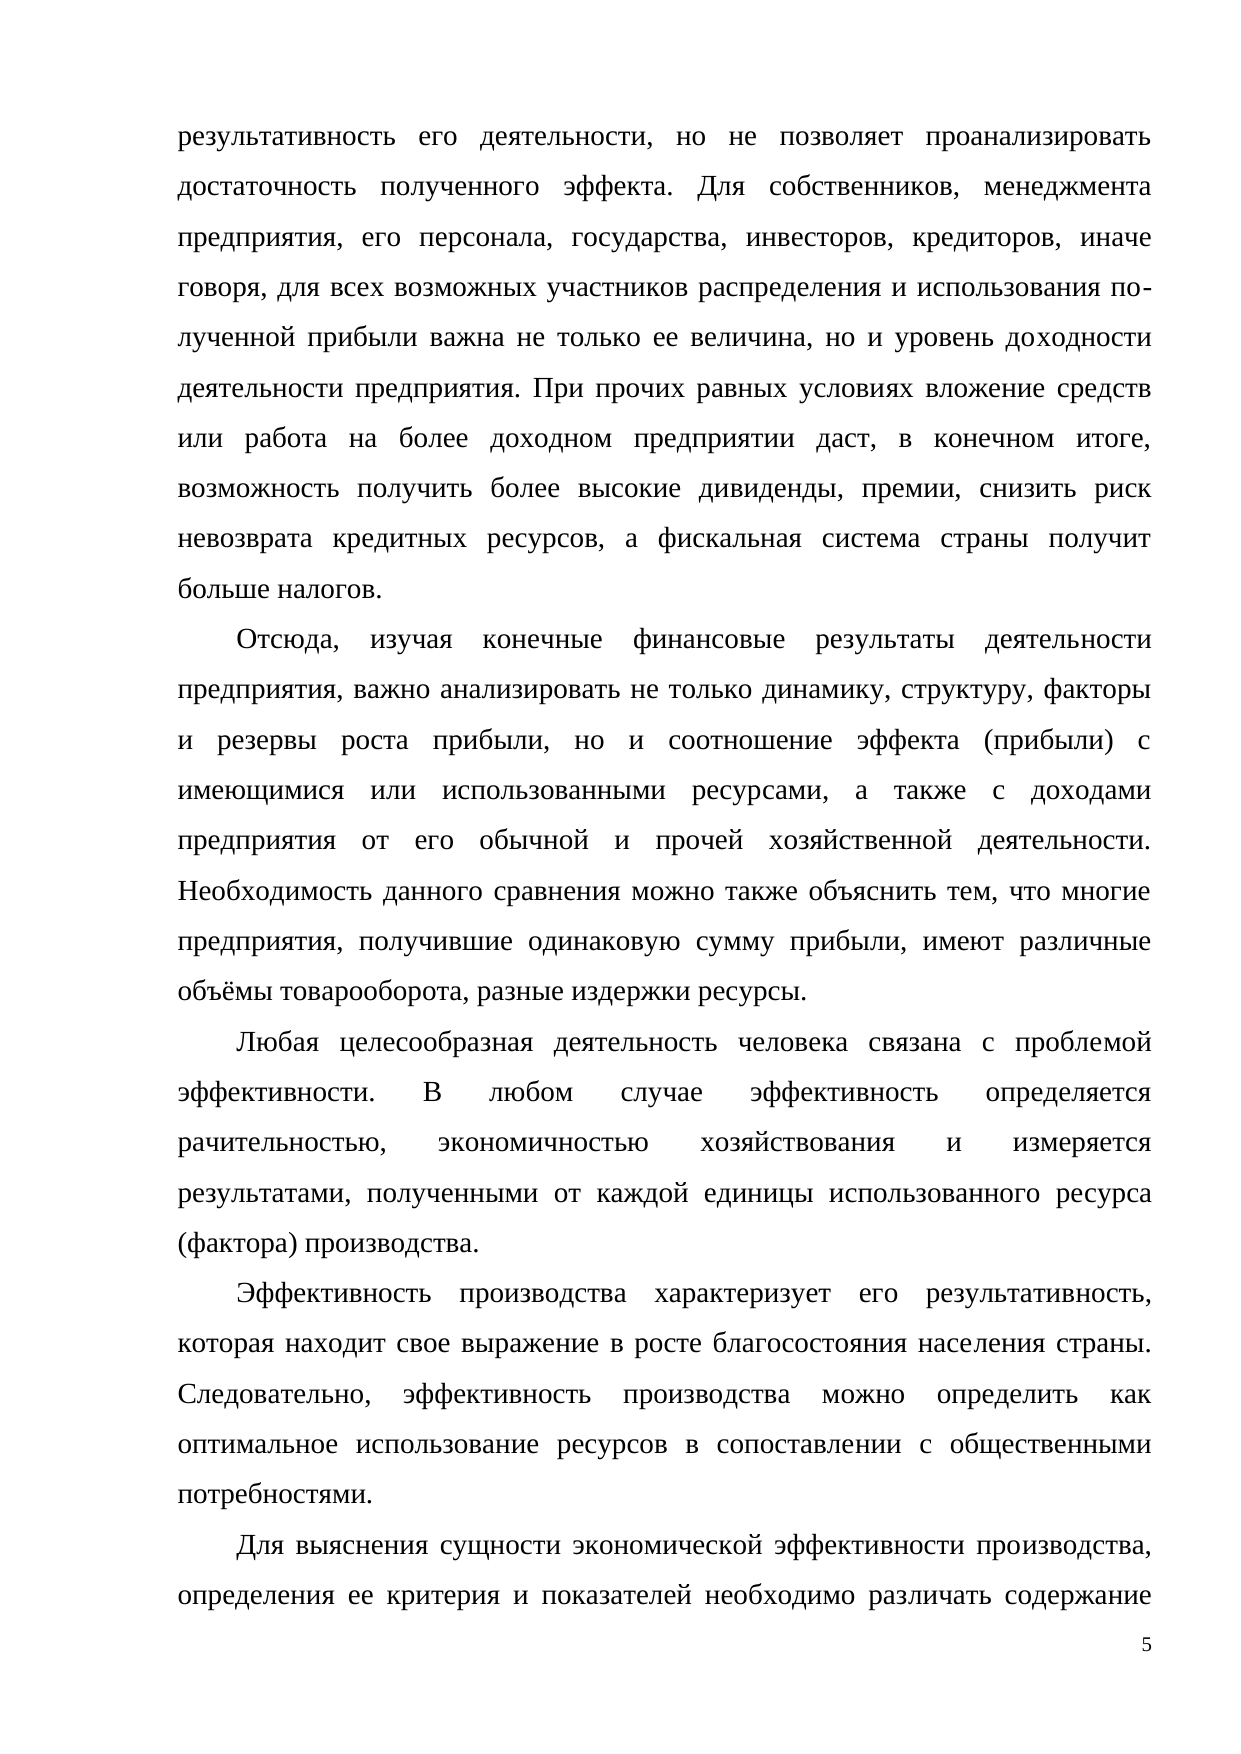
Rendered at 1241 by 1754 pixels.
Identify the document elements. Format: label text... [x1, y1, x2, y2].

text Любая целесообразная деятельность человека связана с проблемой эффективности. В любом случае эффективность определяется рачительностью, экономичностью хозяйствования и измеряется результатами, полученными от каждой единицы использованного ресурса (фактора) производства. [177, 1024, 1152, 1258]
text Эффективность производства характеризует его результативность, которая находит свое выражение в росте благосостояния населения страны. Следовательно, эффективность производства можно определить как оптимальное использование ресурсов в сопоставлении с общественными потребностями. [177, 1275, 1152, 1510]
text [177, 118, 1152, 604]
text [177, 1527, 1152, 1611]
text Отсюда, изучая конечные финансовые результаты деятельности предприятия, важно анализировать не только динамику, структуру, факторы и резервы роста прибыли, но и соотношение эффекта (прибыли) с имеющимися или использованными ресурсами, а также с доходами предприятия от его обычной и прочей хозяйственной деятельности. Необходимость данного сравнения можно также объяснить тем, что многие предприятия, получившие одинаковую сумму прибыли, имеют различные объёмы товарооборота, разные издержки ресурсы. [177, 621, 1152, 1007]
